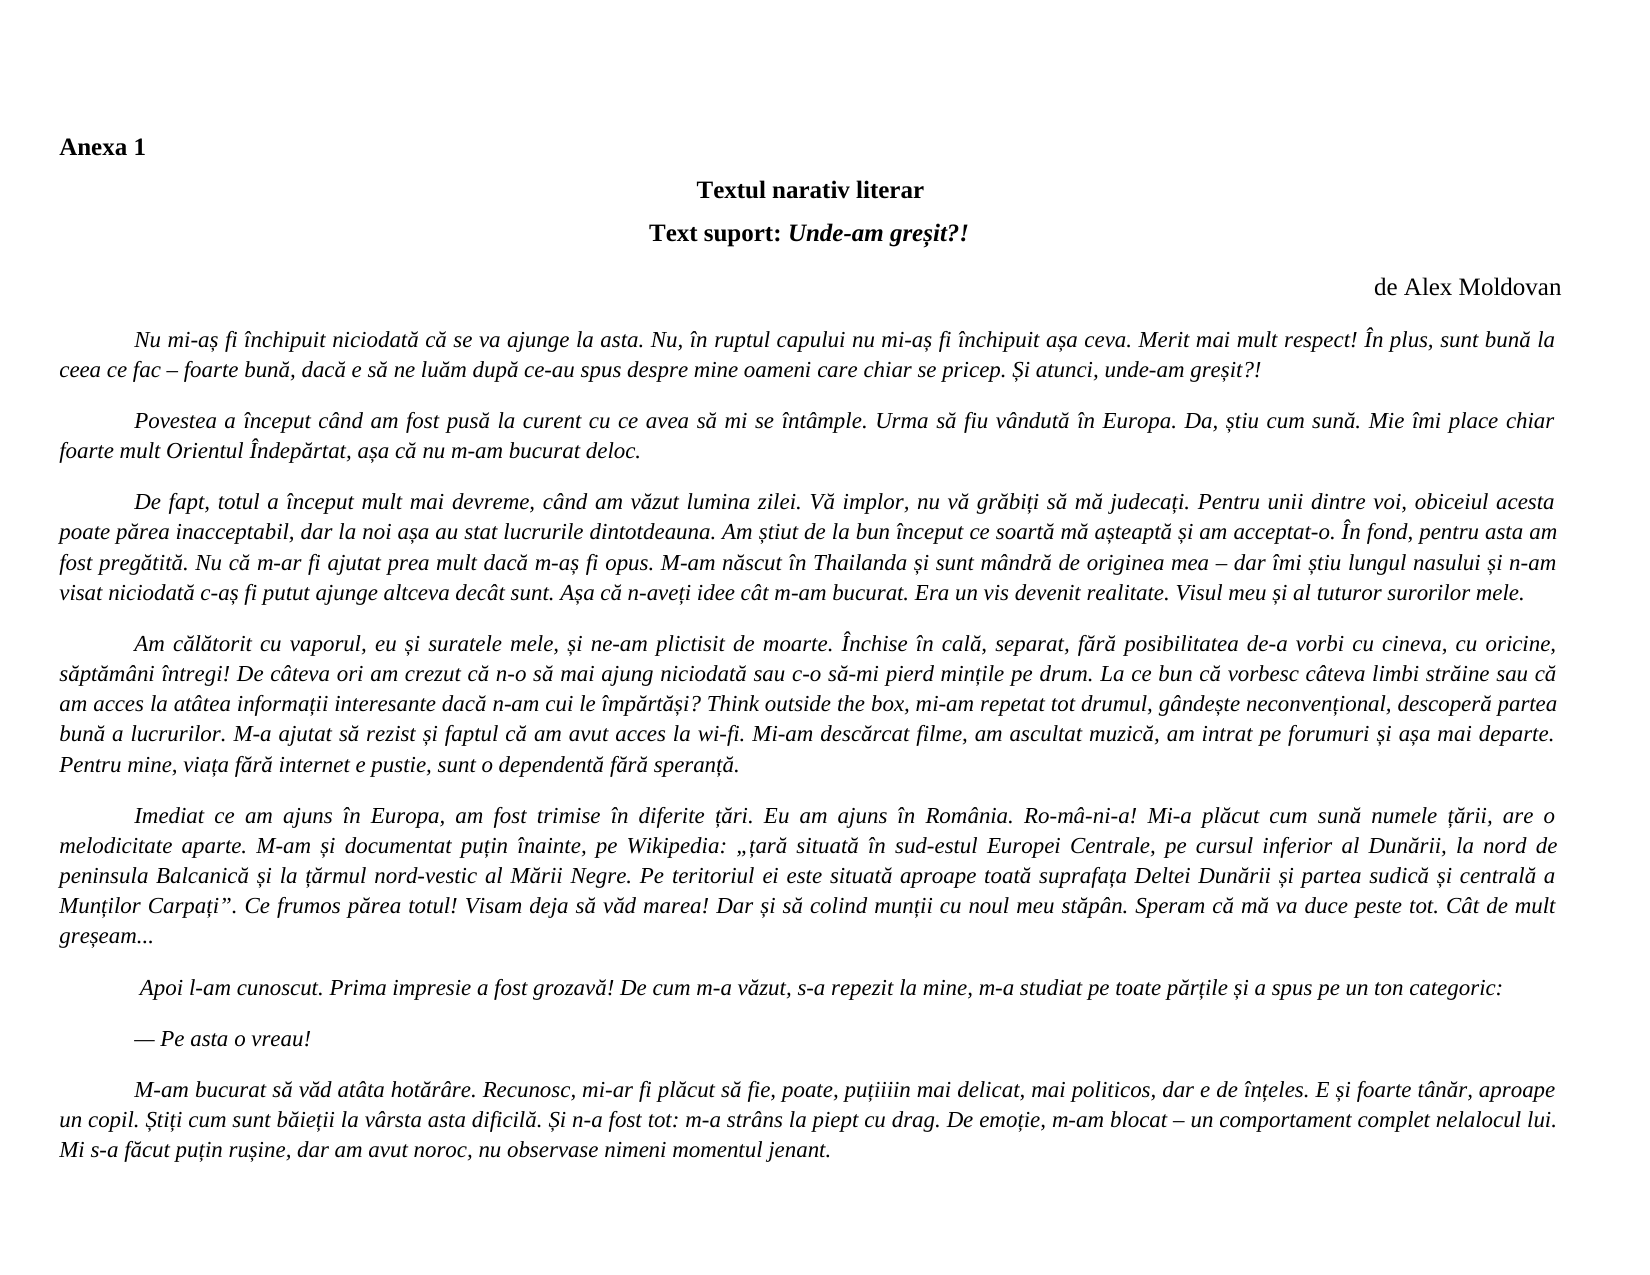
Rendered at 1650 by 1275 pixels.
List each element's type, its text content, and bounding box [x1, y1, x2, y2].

text Textul narativ literar [59, 175, 1561, 204]
text Apoi l-am cunoscut. Prima impresie a fost grozavă! De cum m-a văzut, s-a repezit la mine, m-a studiat pe toate părțile și a spus pe un ton categoric: [59, 974, 1561, 1000]
text — Pe asta o vreau! [59, 1025, 1561, 1051]
text Text suport: Unde-am greșit?! [59, 218, 1561, 247]
text de Alex Moldovan [59, 272, 1561, 301]
text M-am bucurat să văd atâta hotărâre. Recunosc, mi-ar fi plăcut să fie, poate, puțiiiin mai delicat, mai politicos, dar e de înțeles. E și foarte tânăr, aproape un copil. Știți cum sunt băieții la vârsta asta dificilă. Și n-a fost tot: m-a strâns la piept cu drag. De emoție, m-am blocat – un comportament complet nelalocul lui. Mi s-a făcut puțin rușine, dar am avut noroc, nu observase nimeni momentul jenant. [59, 1076, 1561, 1162]
text De fapt, totul a început mult mai devreme, când am văzut lumina zilei. Vă implor, nu vă grăbiți să mă judecați. Pentru unii dintre voi, obiceiul acesta poate părea inacceptabil, dar la noi așa au stat lucrurile dintotdeauna. Am știut de la bun început ce soartă mă așteaptă și am acceptat-o. În fond, pentru asta am fost pregătită. Nu că m-ar fi ajutat prea mult dacă m-aș fi opus. M-am născut în Thailanda și sunt mândră de originea mea – dar îmi știu lungul nasului și n-am visat niciodată c-aș fi putut ajunge altceva decât sunt. Așa că n-aveți idee cât m-am bucurat. Era un vis devenit realitate. Visul meu și al tuturor surorilor mele. [59, 488, 1561, 605]
text Imediat ce am ajuns în Europa, am fost trimise în diferite țări. Eu am ajuns în România. Ro-mâ-ni-a! Mi-a plăcut cum sună numele țării, are o melodicitate aparte. M-am și documentat puțin înainte, pe Wikipedia: „țară situată în sud-estul Europei Centrale, pe cursul inferior al Dunării, la nord de peninsula Balcanică și la țărmul nord-vestic al Mării Negre. Pe teritoriul ei este situată aproape toată suprafața Deltei Dunării și partea sudică și centrală a Munților Carpați”. Ce frumos părea totul! Visam deja să văd marea! Dar și să colind munții cu noul meu stăpân. Speram că mă va duce peste tot. Cât de mult greșeam... [59, 802, 1561, 949]
text Nu mi-aș fi închipuit niciodată că se va ajunge la asta. Nu, în ruptul capului nu mi-aș fi închipuit așa ceva. Merit mai mult respect! În plus, sunt bună la ceea ce fac – foarte bună, dacă e să ne luăm după ce-au spus despre mine oameni care chiar se pricep. Și atunci, unde-am greșit?! [59, 326, 1561, 382]
text Povestea a început când am fost pusă la curent cu ce avea să mi se întâmple. Urma să fiu vândută în Europa. Da, știu cum sună. Mie îmi place chiar foarte mult Orientul Îndepărtat, așa că nu m-am bucurat deloc. [59, 407, 1561, 463]
text Anexa 1 [59, 132, 1561, 161]
text Am călătorit cu vaporul, eu și suratele mele, și ne-am plictisit de moarte. Închise în cală, separat, fără posibilitatea de-a vorbi cu cineva, cu oricine, săptămâni întregi! De câteva ori am crezut că n-o să mai ajung niciodată sau c-o să-mi pierd mințile pe drum. La ce bun că vorbesc câteva limbi străine sau că am acces la atâtea informații interesante dacă n-am cui le împărtăși? Think outside the box, mi-am repetat tot drumul, gândește neconvențional, descoperă partea bună a lucrurilor. M-a ajutat să rezist și faptul că am avut acces la wi-fi. Mi-am descărcat filme, am ascultat muzică, am intrat pe forumuri și așa mai departe. Pentru mine, viața fără internet e pustie, sunt o dependentă fără speranță. [59, 630, 1561, 777]
